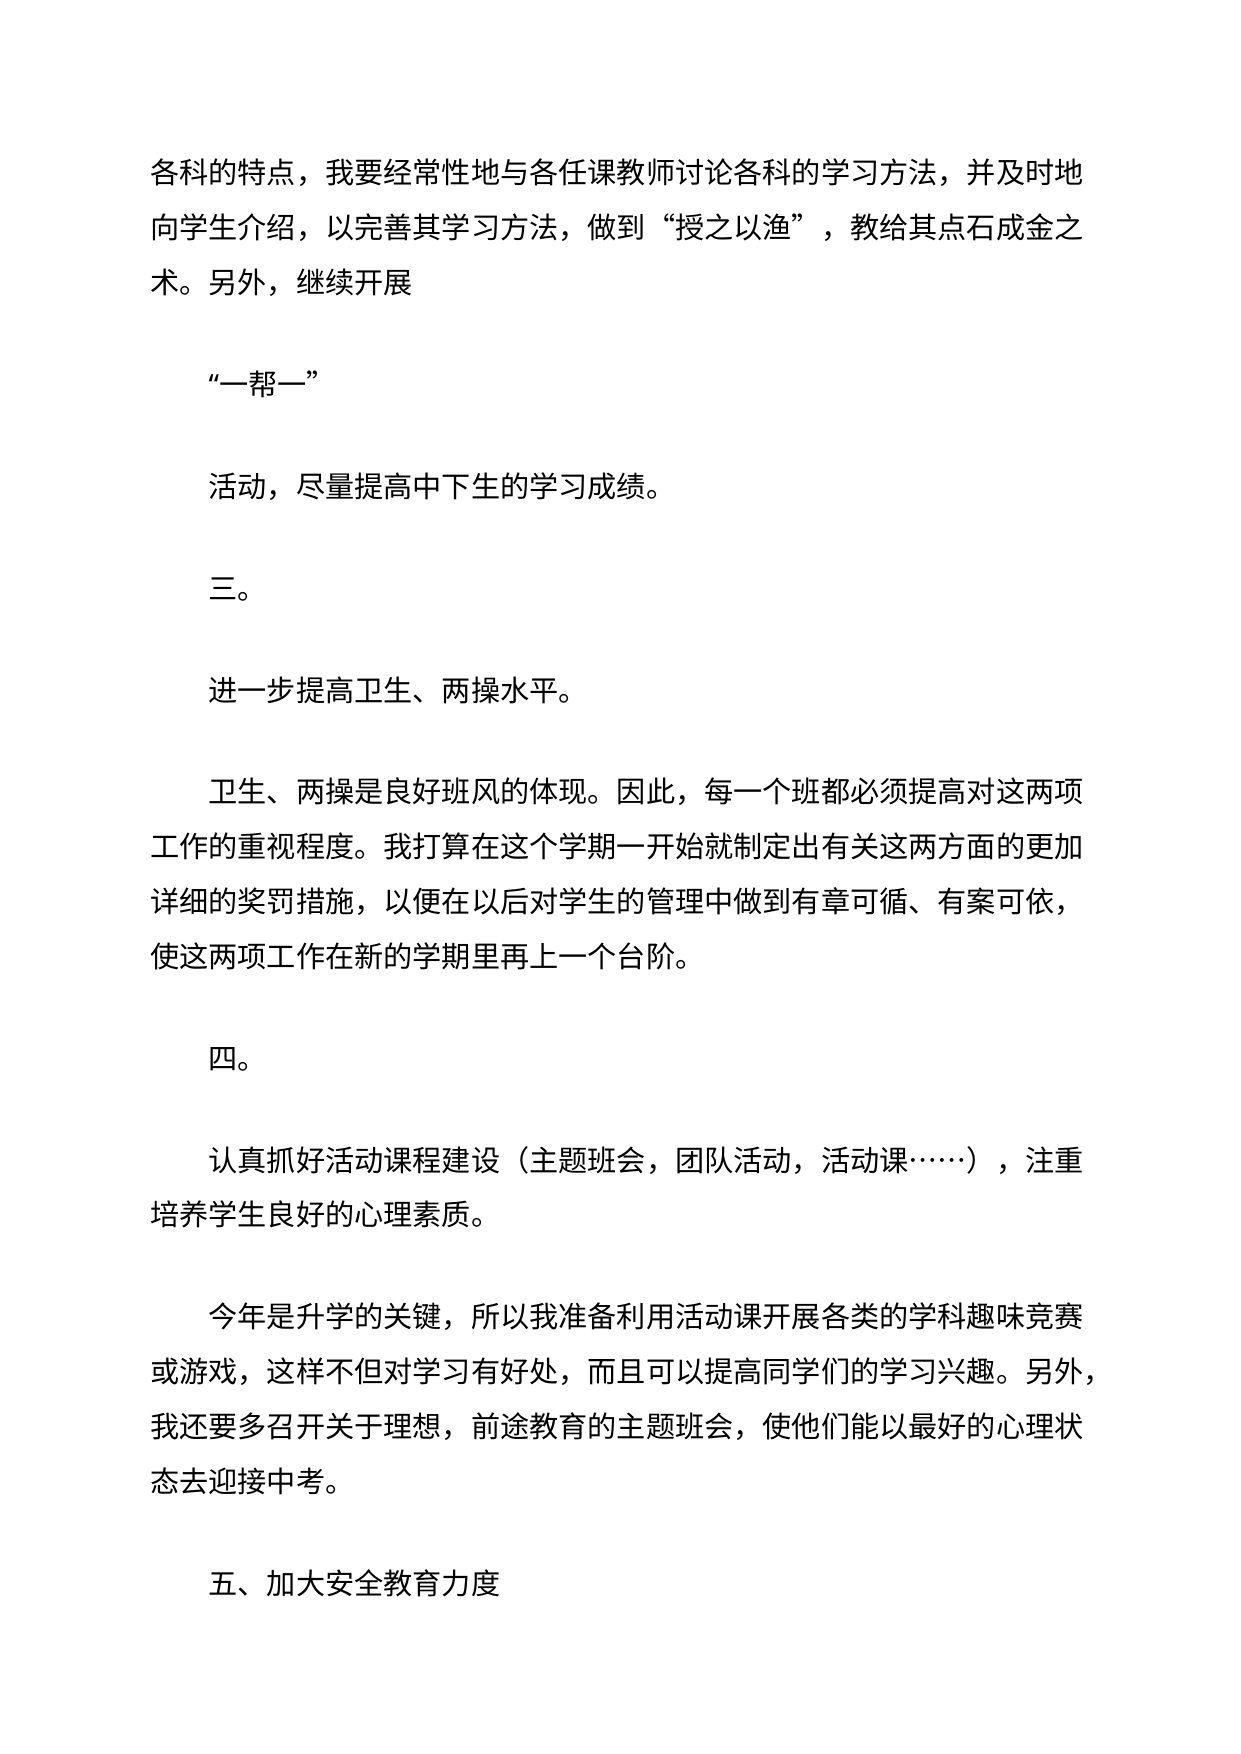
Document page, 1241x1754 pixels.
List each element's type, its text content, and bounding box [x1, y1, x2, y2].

text 卫生、两操是良好班风的体现。因此，每一个班都必须提高对这两项工作的重视程度。我打算在这个学期一开始就制定出有关这两方面的更加详细的奖罚措施，以便在以后对学生的管理中做到有章可循、有案可依，使这两项工作在新的学期里再上一个台阶。 [150, 769, 1090, 976]
text 进一步提高卫生、两操水平。 [150, 667, 1090, 709]
text 认真抓好活动课程建设（主题班会，团队活动，活动课……），注重培养学生良好的心理素质。 [150, 1137, 1090, 1234]
text 今年是升学的关键，所以我准备利用活动课开展各类的学科趣味竞赛或游戏，这样不但对学习有好处，而且可以提高同学们的学习兴趣。另外，我还要多召开关于理想，前途教育的主题班会，使他们能以最好的心理状态去迎接中考。 [150, 1294, 1090, 1501]
text 活动，尽量提高中下生的学习成绩。 [150, 463, 1090, 506]
text 五、加大安全教育力度 [150, 1560, 1090, 1602]
text 三。 [150, 565, 1090, 608]
text 四。 [150, 1035, 1090, 1078]
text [150, 150, 1090, 302]
text “一帮一” [150, 362, 1090, 404]
